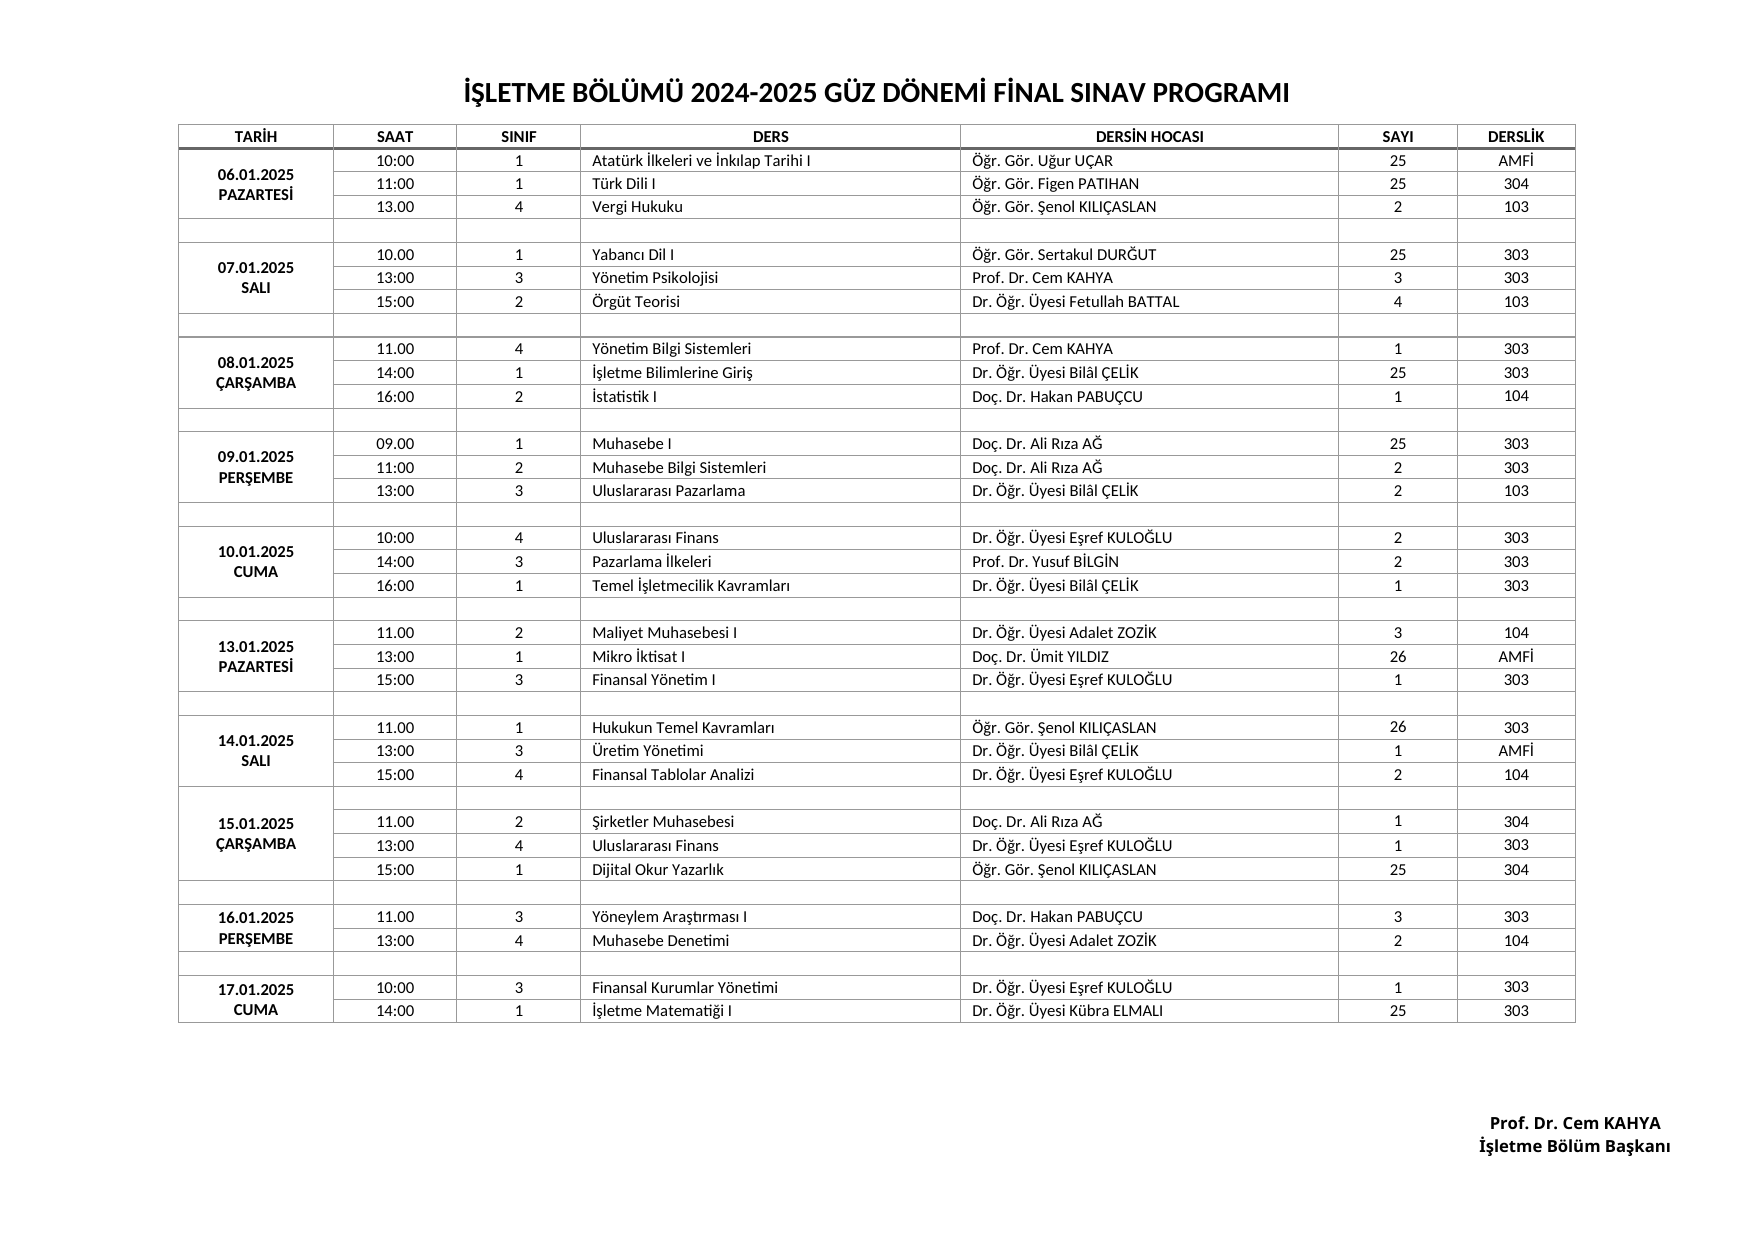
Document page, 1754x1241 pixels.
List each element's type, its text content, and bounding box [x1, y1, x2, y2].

table_cell Doç. Dr. Ümit YILDIZ [961, 645, 1338, 667]
table_cell Öğr. Gör. Şenol KILIÇASLAN [961, 858, 1338, 880]
table_cell 3 [1339, 621, 1457, 644]
table_cell [334, 409, 456, 431]
table_cell [961, 503, 1338, 526]
table_cell [334, 692, 456, 715]
table_cell 1 [457, 150, 580, 171]
table_cell Öğr. Gör. Uğur UÇAR [961, 150, 1338, 171]
table_cell [1339, 952, 1457, 975]
table_cell 1 [457, 574, 580, 597]
table_cell [581, 503, 960, 526]
table_cell [1458, 409, 1575, 431]
table_cell 303 [1458, 267, 1575, 289]
table_cell [961, 692, 1338, 715]
table_cell 2 [457, 290, 580, 313]
table_cell Vergi Hukuku [581, 196, 960, 218]
table_cell 09.01.2025 PERŞEMBE [179, 432, 333, 502]
table_cell 2 [1339, 196, 1457, 218]
table_cell [1339, 598, 1457, 620]
table_cell 11.00 [334, 905, 456, 928]
table_cell [457, 409, 580, 431]
table_cell [179, 952, 333, 975]
table_cell 2 [1339, 456, 1457, 478]
table_cell 1 [1339, 976, 1457, 998]
table_cell Uluslararası Finans [581, 834, 960, 857]
table_cell 13:00 [334, 479, 456, 502]
table_cell AMFİ [1458, 645, 1575, 667]
table_cell Dr. Öğr. Üyesi Eşref KULOĞLU [961, 834, 1338, 857]
table_cell 103 [1458, 290, 1575, 313]
table_cell 16:00 [334, 574, 456, 597]
table_cell 104 [1458, 385, 1575, 407]
table_cell [179, 692, 333, 715]
table_cell 103 [1458, 196, 1575, 218]
table_cell 303 [1458, 456, 1575, 478]
table_cell [1339, 787, 1457, 809]
table_cell 15:00 [334, 858, 456, 880]
table_cell 08.01.2025 ÇARŞAMBA [179, 338, 333, 407]
table_cell Prof. Dr. Yusuf BİLGİN [961, 550, 1338, 573]
table_cell [1458, 952, 1575, 975]
table_cell 10:00 [334, 976, 456, 998]
table_cell Dr. Öğr. Üyesi Bilâl ÇELİK [961, 574, 1338, 597]
table_cell [334, 314, 456, 336]
table_cell 3 [457, 267, 580, 289]
table_header DERS [581, 125, 960, 147]
table_cell 303 [1458, 550, 1575, 573]
table_cell Dr. Öğr. Üyesi Eşref KULOĞLU [961, 763, 1338, 786]
table_cell Finansal Kurumlar Yönetimi [581, 976, 960, 998]
table_cell 06.01.2025 PAZARTESİ [179, 150, 333, 218]
table_cell Finansal Yönetim I [581, 669, 960, 691]
table_cell 3 [457, 976, 580, 998]
table_cell 3 [1339, 267, 1457, 289]
table_cell 303 [1458, 669, 1575, 691]
table_cell AMFİ [1458, 740, 1575, 762]
table_cell Dr. Öğr. Üyesi Kübra ELMALI [961, 1000, 1338, 1022]
table_cell 3 [457, 550, 580, 573]
table_cell [1458, 787, 1575, 809]
table_cell Prof. Dr. Cem KAHYA [961, 267, 1338, 289]
table_cell 303 [1458, 574, 1575, 597]
table_cell [961, 787, 1338, 809]
table_cell 3 [457, 669, 580, 691]
table_cell 14:00 [334, 361, 456, 384]
table_cell 104 [1458, 763, 1575, 786]
table_cell [179, 409, 333, 431]
table_cell 2 [457, 621, 580, 644]
table_cell [334, 881, 456, 904]
table_cell 25 [1339, 858, 1457, 880]
table_cell Doç. Dr. Ali Rıza AĞ [961, 456, 1338, 478]
table_cell Temel İşletmecilik Kavramları [581, 574, 960, 597]
table_cell 15.01.2025 ÇARŞAMBA [179, 787, 333, 880]
table_cell Dr. Öğr. Üyesi Bilâl ÇELİK [961, 361, 1338, 384]
table_cell 4 [457, 338, 580, 360]
table_cell [457, 219, 580, 242]
table_cell 14:00 [334, 1000, 456, 1022]
table_cell Dr. Öğr. Üyesi Fetullah BATTAL [961, 290, 1338, 313]
table_cell Muhasebe Denetimi [581, 929, 960, 951]
table_cell Öğr. Gör. Şenol KILIÇASLAN [961, 716, 1338, 738]
table_cell 4 [457, 196, 580, 218]
table_cell [581, 787, 960, 809]
table_cell 17.01.2025 CUMA [179, 976, 333, 1022]
table_cell 303 [1458, 1000, 1575, 1022]
table_cell 304 [1458, 810, 1575, 833]
table_cell 303 [1458, 432, 1575, 455]
table_cell Uluslararası Finans [581, 527, 960, 549]
table_cell Doç. Dr. Hakan PABUÇCU [961, 385, 1338, 407]
table_cell Dijital Okur Yazarlık [581, 858, 960, 880]
table_cell 10.00 [334, 243, 456, 266]
table_cell 303 [1458, 976, 1575, 998]
table_cell 1 [457, 172, 580, 194]
table_cell 2 [1339, 929, 1457, 951]
table_cell [1458, 692, 1575, 715]
table_cell 303 [1458, 716, 1575, 738]
table_cell Öğr. Gör. Şenol KILIÇASLAN [961, 196, 1338, 218]
table_cell [334, 598, 456, 620]
table_cell Hukukun Temel Kavramları [581, 716, 960, 738]
table_cell 1 [457, 716, 580, 738]
table_cell 2 [457, 810, 580, 833]
table_header DERSLİK [1458, 125, 1575, 147]
table_cell 11.00 [334, 810, 456, 833]
table_cell [457, 692, 580, 715]
table_cell [961, 409, 1338, 431]
table_cell [581, 598, 960, 620]
table_header SINIF [457, 125, 580, 147]
table_cell 14:00 [334, 550, 456, 573]
table_cell [457, 881, 580, 904]
table_cell [1458, 598, 1575, 620]
table_cell [961, 314, 1338, 336]
table_cell Doç. Dr. Hakan PABUÇCU [961, 905, 1338, 928]
table_cell 303 [1458, 243, 1575, 266]
table_cell 25 [1339, 243, 1457, 266]
table_cell [961, 219, 1338, 242]
table_cell 2 [1339, 550, 1457, 573]
table_cell Dr. Öğr. Üyesi Eşref KULOĞLU [961, 527, 1338, 549]
table_cell 14.01.2025 SALI [179, 716, 333, 786]
table_cell 13.00 [334, 196, 456, 218]
table_cell Yabancı Dil I [581, 243, 960, 266]
table_cell [334, 787, 456, 809]
table_cell Şirketler Muhasebesi [581, 810, 960, 833]
table_cell 25 [1339, 361, 1457, 384]
table_cell Öğr. Gör. Figen PATIHAN [961, 172, 1338, 194]
table_cell 3 [457, 905, 580, 928]
table_cell [457, 503, 580, 526]
table_cell [1339, 314, 1457, 336]
table_cell [1339, 409, 1457, 431]
table_cell Yöneylem Araştırması I [581, 905, 960, 928]
table_cell İstatistik I [581, 385, 960, 407]
table_cell Doç. Dr. Ali Rıza AĞ [961, 432, 1338, 455]
table_cell 25 [1339, 432, 1457, 455]
table_cell [1339, 503, 1457, 526]
table_cell Dr. Öğr. Üyesi Bilâl ÇELİK [961, 740, 1338, 762]
table_cell [179, 503, 333, 526]
table_cell Dr. Öğr. Üyesi Bilâl ÇELİK [961, 479, 1338, 502]
table_cell 1 [457, 1000, 580, 1022]
table_cell 10:00 [334, 150, 456, 171]
table_cell 1 [457, 858, 580, 880]
table_header SAYI [1339, 125, 1457, 147]
table_cell [581, 952, 960, 975]
table_cell [581, 692, 960, 715]
table_cell Yönetim Psikolojisi [581, 267, 960, 289]
table_cell Öğr. Gör. Sertakul DURĞUT [961, 243, 1338, 266]
table_cell 1 [1339, 574, 1457, 597]
table_cell [1339, 881, 1457, 904]
table_cell 13:00 [334, 929, 456, 951]
table_cell 1 [457, 432, 580, 455]
table_cell 2 [1339, 763, 1457, 786]
table_cell 10.01.2025 CUMA [179, 527, 333, 597]
table_cell 11:00 [334, 172, 456, 194]
table_cell Uluslararası Pazarlama [581, 479, 960, 502]
table_cell İşletme Bilimlerine Giriş [581, 361, 960, 384]
table_cell Prof. Dr. Cem KAHYA [961, 338, 1338, 360]
table_cell 13:00 [334, 645, 456, 667]
table_cell Üretim Yönetimi [581, 740, 960, 762]
table_cell [1339, 219, 1457, 242]
table_cell [179, 598, 333, 620]
table_cell İşletme Matematiği I [581, 1000, 960, 1022]
table_cell [1339, 692, 1457, 715]
table_cell 13:00 [334, 740, 456, 762]
table_cell 2 [1339, 479, 1457, 502]
table_cell 4 [457, 834, 580, 857]
table_cell 304 [1458, 172, 1575, 194]
table_header SAAT [334, 125, 456, 147]
table_cell 26 [1339, 645, 1457, 667]
table_cell Mikro İktisat I [581, 645, 960, 667]
table_cell 4 [1339, 290, 1457, 313]
table_cell 1 [457, 645, 580, 667]
table_cell 13.01.2025 PAZARTESİ [179, 621, 333, 691]
table_cell Dr. Öğr. Üyesi Eşref KULOĞLU [961, 976, 1338, 998]
table_cell 104 [1458, 929, 1575, 951]
table_cell 303 [1458, 834, 1575, 857]
table_cell Örgüt Teorisi [581, 290, 960, 313]
table_cell 3 [457, 479, 580, 502]
table_cell 10:00 [334, 527, 456, 549]
table_cell 2 [457, 456, 580, 478]
table_cell [1458, 314, 1575, 336]
table_cell [581, 409, 960, 431]
table_cell [961, 952, 1338, 975]
table_cell 2 [457, 385, 580, 407]
table_cell 303 [1458, 905, 1575, 928]
table_cell 4 [457, 527, 580, 549]
table_cell 15:00 [334, 763, 456, 786]
table_cell 1 [1339, 810, 1457, 833]
table_cell [334, 952, 456, 975]
table_cell Muhasebe Bilgi Sistemleri [581, 456, 960, 478]
table_cell 3 [457, 740, 580, 762]
table_cell 11.00 [334, 338, 456, 360]
table_cell 1 [1339, 740, 1457, 762]
table_cell Dr. Öğr. Üyesi Adalet ZOZİK [961, 929, 1338, 951]
table_cell 1 [1339, 385, 1457, 407]
table_cell [334, 503, 456, 526]
table_cell [581, 314, 960, 336]
table_header DERSİN HOCASI [961, 125, 1338, 147]
table_cell [1458, 881, 1575, 904]
table_cell 25 [1339, 172, 1457, 194]
table_cell 13:00 [334, 834, 456, 857]
table_cell 11.00 [334, 621, 456, 644]
table_cell 1 [1339, 669, 1457, 691]
table_cell [334, 219, 456, 242]
table_cell [457, 314, 580, 336]
table_cell Maliyet Muhasebesi I [581, 621, 960, 644]
table_header TARİH [179, 125, 333, 147]
table_cell 11:00 [334, 456, 456, 478]
table_cell 303 [1458, 361, 1575, 384]
table_cell Dr. Öğr. Üyesi Adalet ZOZİK [961, 621, 1338, 644]
table_cell Dr. Öğr. Üyesi Eşref KULOĞLU [961, 669, 1338, 691]
table_cell 16:00 [334, 385, 456, 407]
table_cell 4 [457, 929, 580, 951]
table_cell [581, 219, 960, 242]
table_cell [179, 881, 333, 904]
table_cell Doç. Dr. Ali Rıza AĞ [961, 810, 1338, 833]
table_cell 13:00 [334, 267, 456, 289]
table_cell Pazarlama İlkeleri [581, 550, 960, 573]
table_cell Yönetim Bilgi Sistemleri [581, 338, 960, 360]
table_cell [1458, 219, 1575, 242]
table_cell AMFİ [1458, 150, 1575, 171]
table_cell 303 [1458, 527, 1575, 549]
table_cell 3 [1339, 905, 1457, 928]
table_cell 25 [1339, 150, 1457, 171]
table_cell 1 [1339, 338, 1457, 360]
table_cell [1458, 503, 1575, 526]
table_cell [179, 219, 333, 242]
table_cell Türk Dili I [581, 172, 960, 194]
table_cell 15:00 [334, 669, 456, 691]
table_cell 2 [1339, 527, 1457, 549]
table_cell 1 [1339, 834, 1457, 857]
table_cell [961, 881, 1338, 904]
table_cell Atatürk İlkeleri ve İnkılap Tarihi I [581, 150, 960, 171]
table_cell [179, 314, 333, 336]
table_cell 09.00 [334, 432, 456, 455]
table_cell 25 [1339, 1000, 1457, 1022]
table_cell 104 [1458, 621, 1575, 644]
table_cell 1 [457, 243, 580, 266]
table_cell 26 [1339, 716, 1457, 738]
table_cell 1 [457, 361, 580, 384]
table_cell Finansal Tablolar Analizi [581, 763, 960, 786]
table_cell 103 [1458, 479, 1575, 502]
table_cell Muhasebe I [581, 432, 960, 455]
table_cell [457, 598, 580, 620]
table_cell 16.01.2025 PERŞEMBE [179, 905, 333, 951]
table_cell [457, 952, 580, 975]
table_cell 4 [457, 763, 580, 786]
table_cell 07.01.2025 SALI [179, 243, 333, 313]
table_cell [581, 881, 960, 904]
table_cell 304 [1458, 858, 1575, 880]
table_cell 15:00 [334, 290, 456, 313]
table_cell 11.00 [334, 716, 456, 738]
table_cell [457, 787, 580, 809]
table_cell 303 [1458, 338, 1575, 360]
table_cell [961, 598, 1338, 620]
